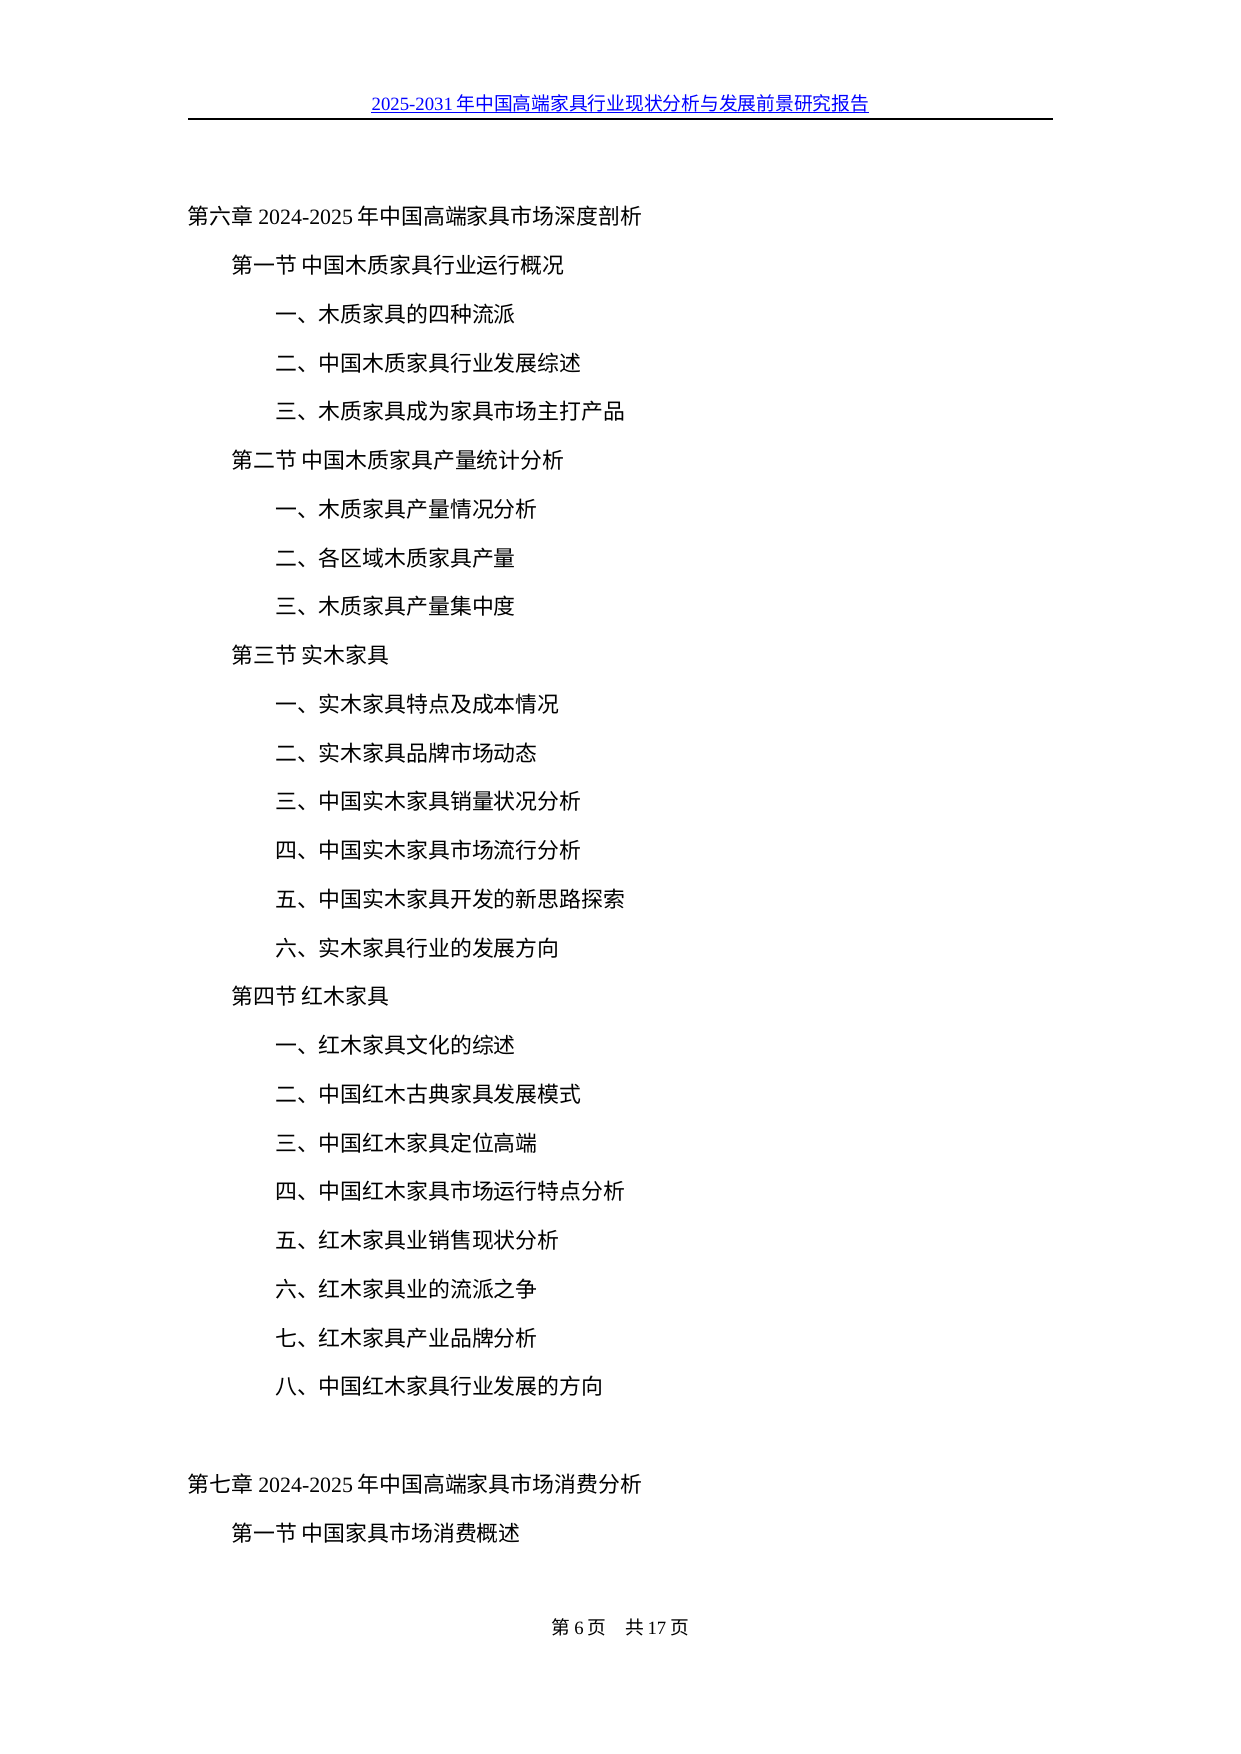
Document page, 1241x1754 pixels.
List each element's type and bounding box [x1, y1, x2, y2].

text [187, 150, 1053, 1548]
